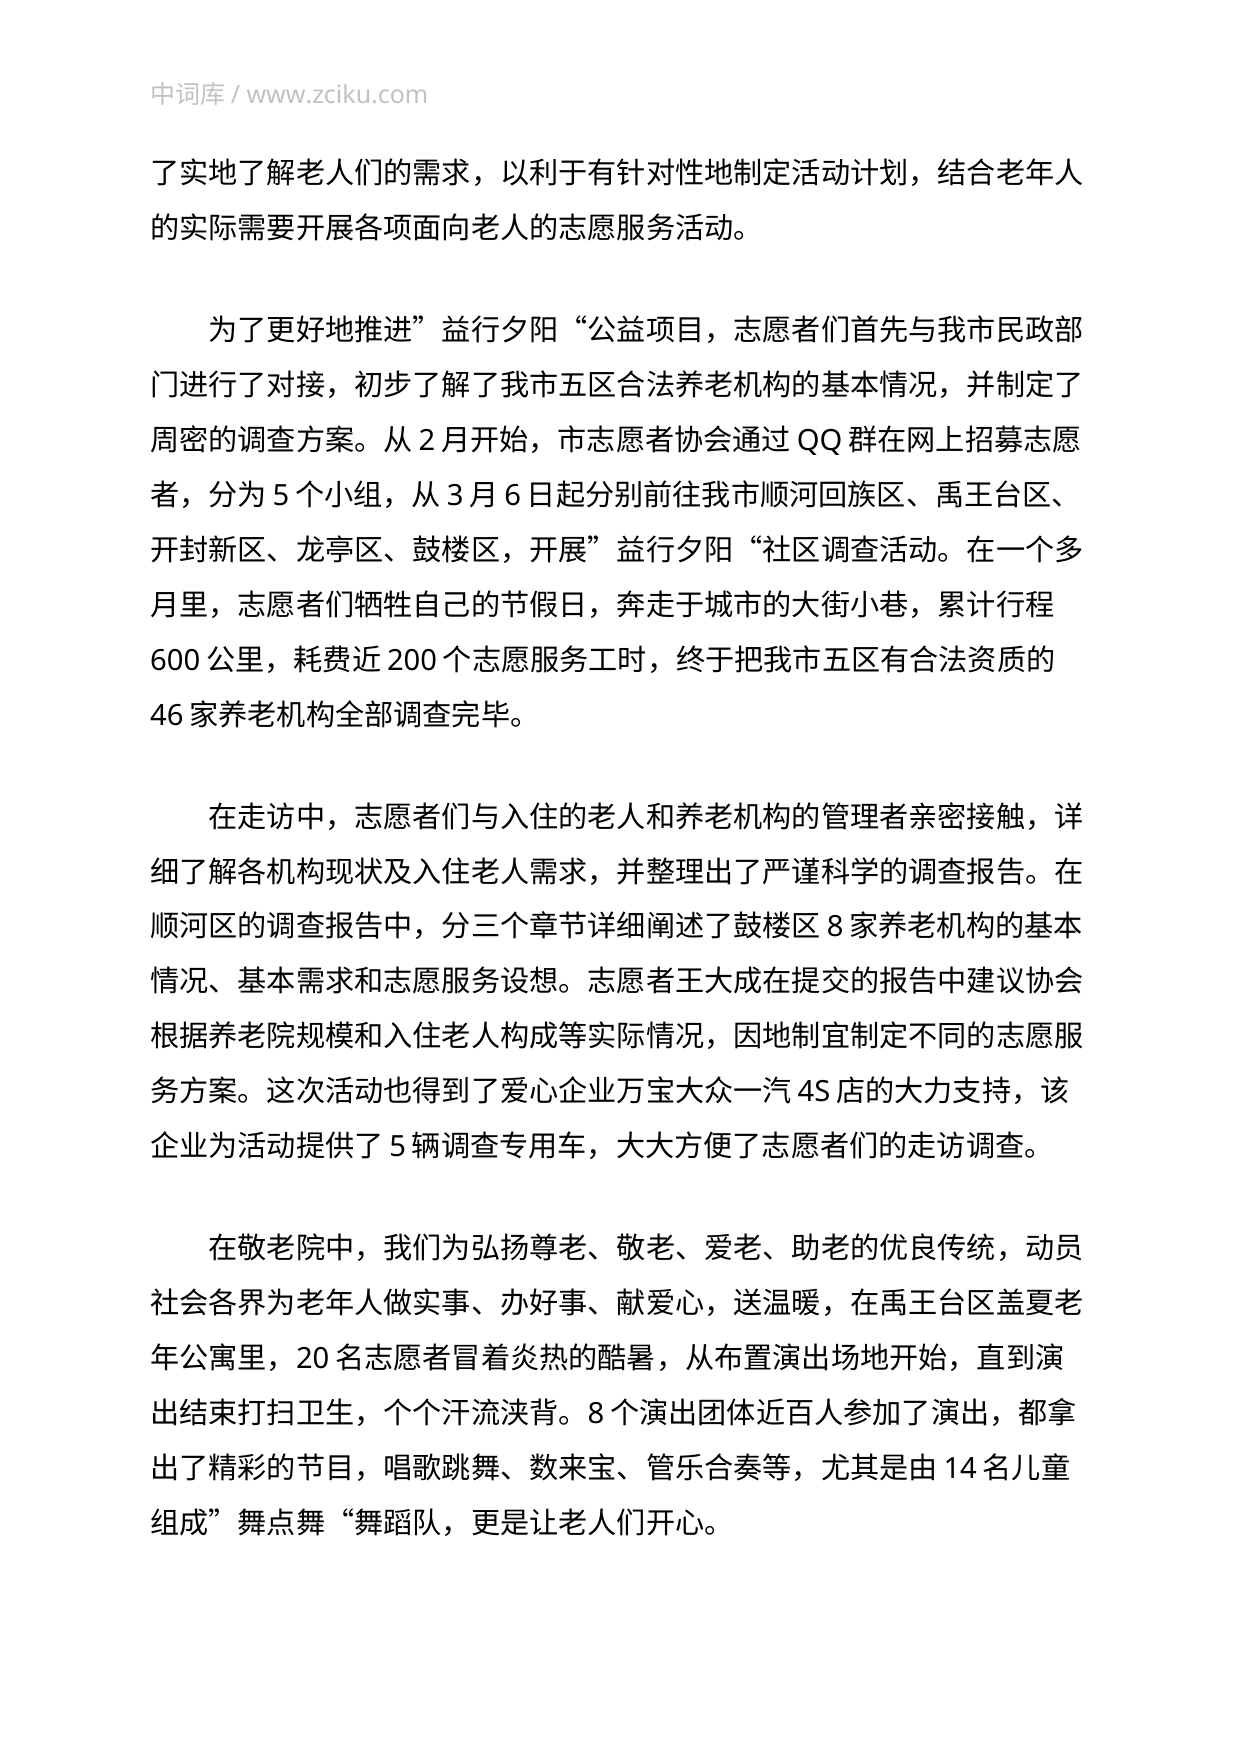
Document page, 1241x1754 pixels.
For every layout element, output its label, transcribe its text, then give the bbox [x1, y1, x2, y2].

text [150, 150, 1090, 247]
text 在敬老院中，我们为弘扬尊老、敬老、爱老、助老的优良传统，动员社会各界为老年人做实事、办好事、献爱心，送温暖，在禹王台区盖夏老年公寓里，20名志愿者冒着炎热的酷暑，从布置演出场地开始，直到演出结束打扫卫生，个个汗流浃背。8个演出团体近百人参加了演出，都拿出了精彩的节目，唱歌跳舞、数来宝、管乐合奏等，尤其是由14名儿童组成”舞点舞“舞蹈队，更是让老人们开心。 [150, 1225, 1090, 1542]
text 在走访中，志愿者们与入住的老人和养老机构的管理者亲密接触，详细了解各机构现状及入住老人需求，并整理出了严谨科学的调查报告。在顺河区的调查报告中，分三个章节详细阐述了鼓楼区8家养老机构的基本情况、基本需求和志愿服务设想。志愿者王大成在提交的报告中建议协会根据养老院规模和入住老人构成等实际情况，因地制宜制定不同的志愿服务方案。这次活动也得到了爱心企业万宝大众一汽4S店的大力支持，该企业为活动提供了5辆调查专用车，大大方便了志愿者们的走访调查。 [150, 793, 1090, 1165]
text 为了更好地推进”益行夕阳“公益项目，志愿者们首先与我市民政部门进行了对接，初步了解了我市五区合法养老机构的基本情况，并制定了周密的调查方案。从2月开始，市志愿者协会通过QQ群在网上招募志愿者，分为5个小组，从3月6日起分别前往我市顺河回族区、禹王台区、开封新区、龙亭区、鼓楼区，开展”益行夕阳“社区调查活动。在一个多月里，志愿者们牺牲自己的节假日，奔走于城市的大街小巷，累计行程600公里，耗费近200个志愿服务工时，终于把我市五区有合法资质的46家养老机构全部调查完毕。 [150, 307, 1090, 734]
